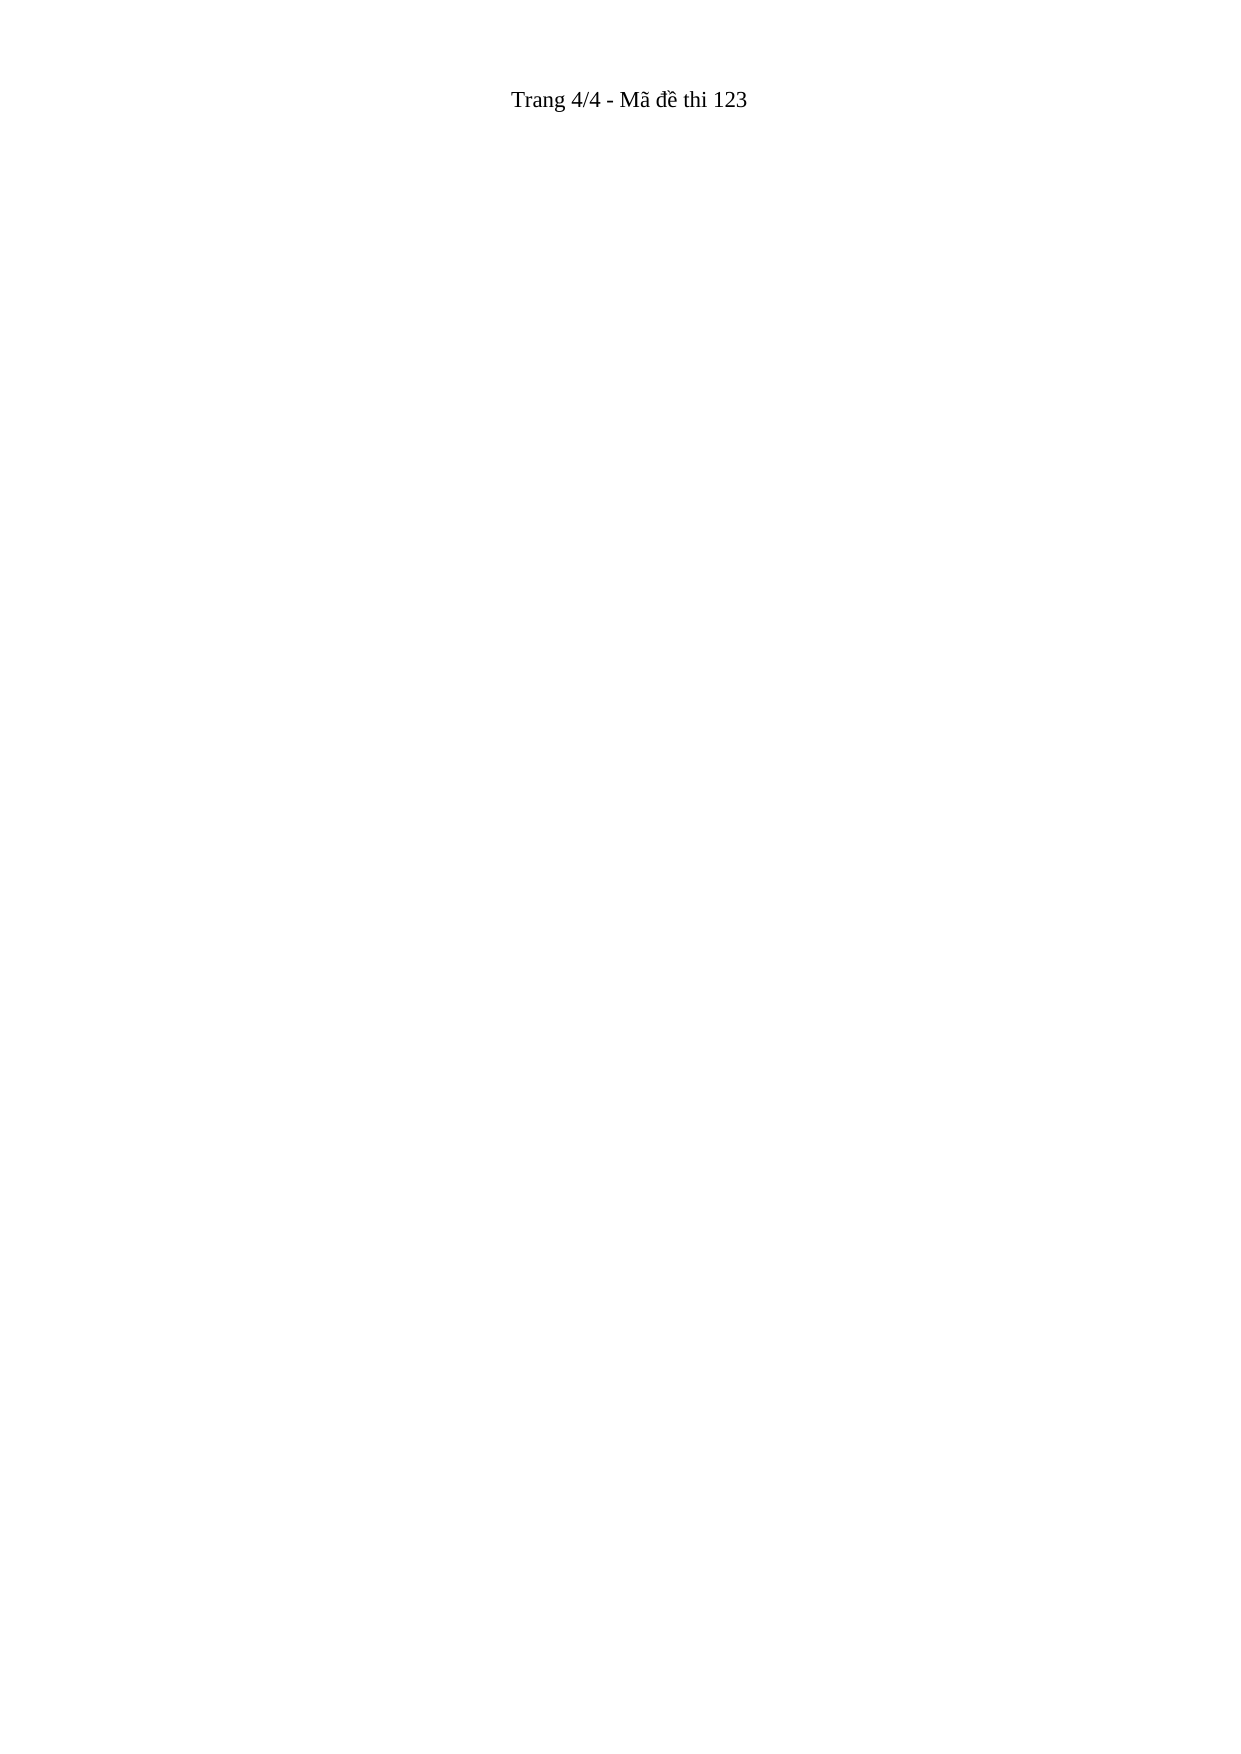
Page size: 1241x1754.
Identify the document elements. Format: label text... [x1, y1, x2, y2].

text Trang 4/4 - Mã đề thi 123 [511, 86, 1167, 112]
